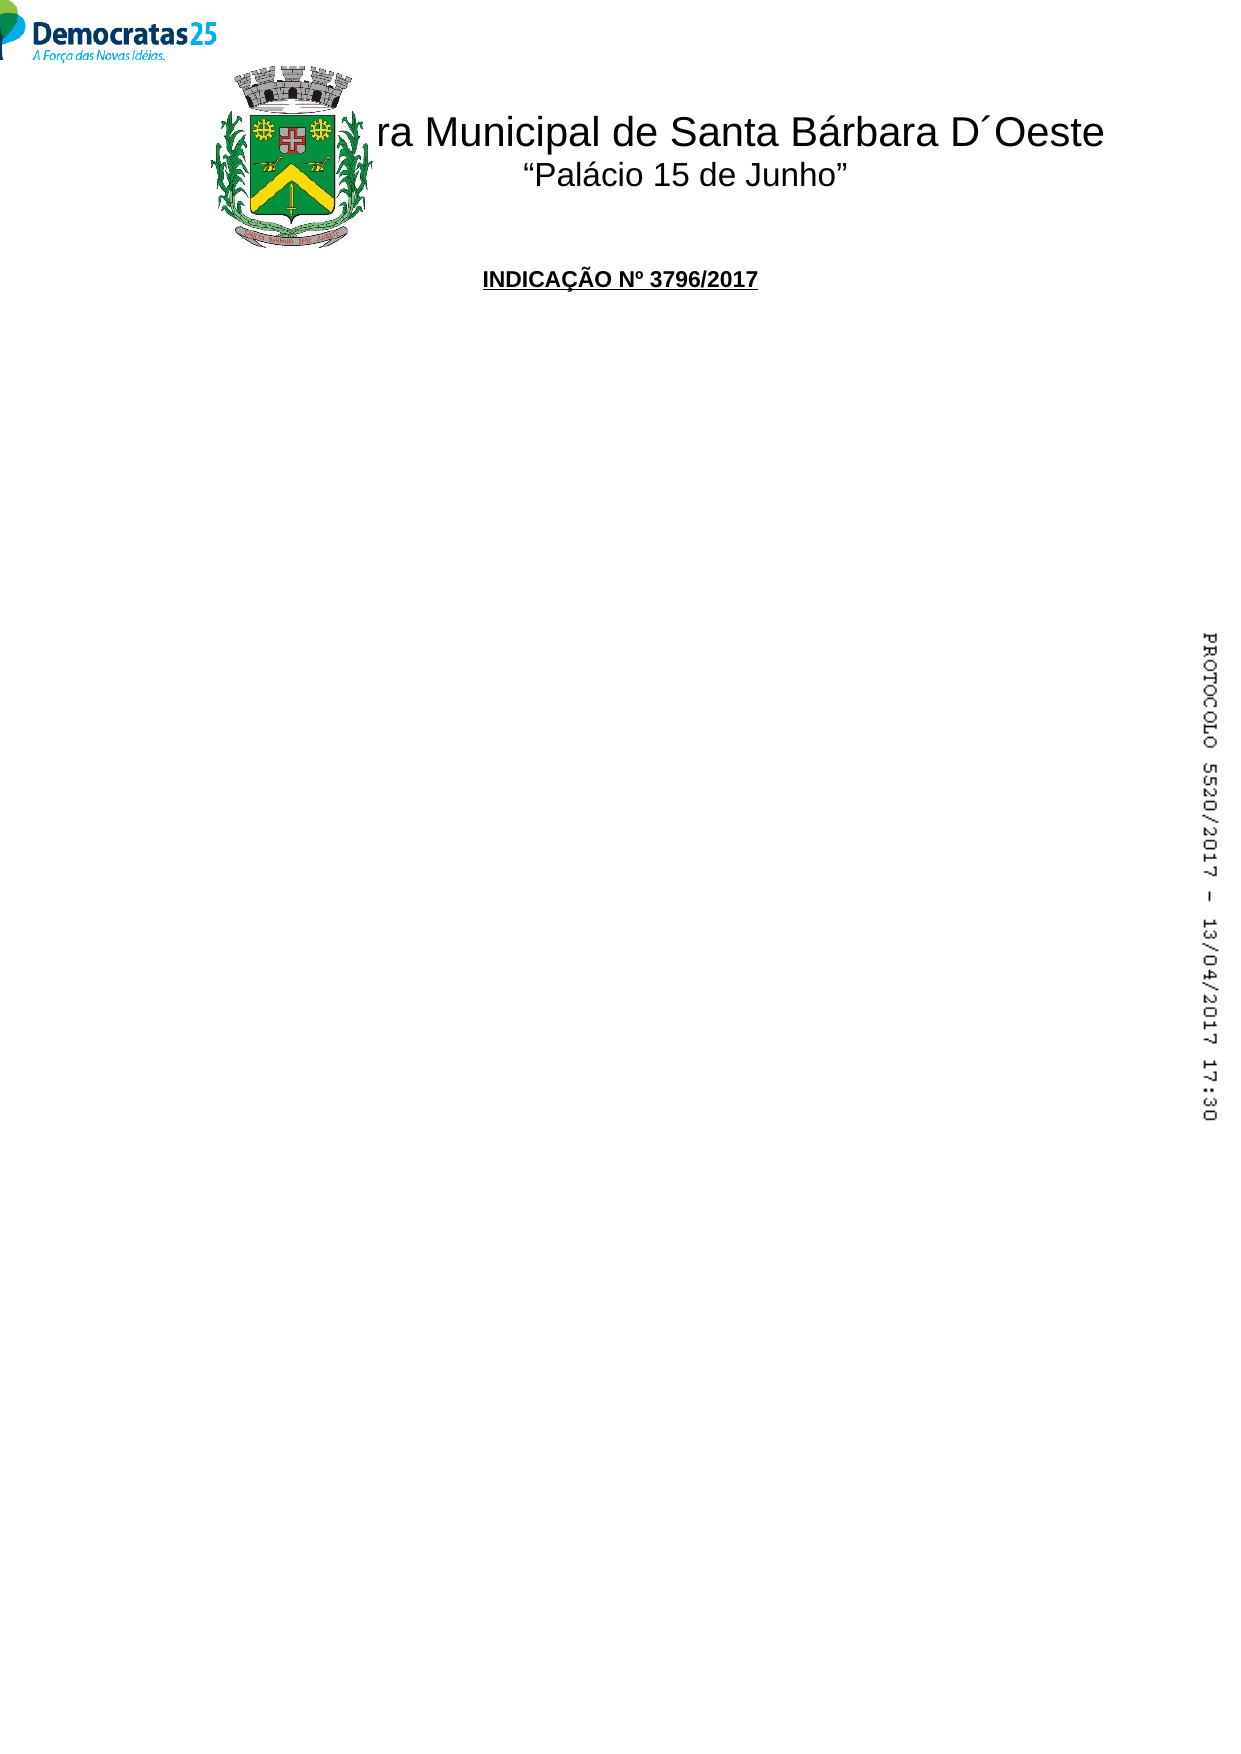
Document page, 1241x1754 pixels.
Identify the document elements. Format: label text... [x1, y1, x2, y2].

title INDICAÇÃO Nº 3796/2017 [177, 266, 1063, 292]
picture [1177, 629, 1241, 1125]
picture [0, 0, 380, 255]
